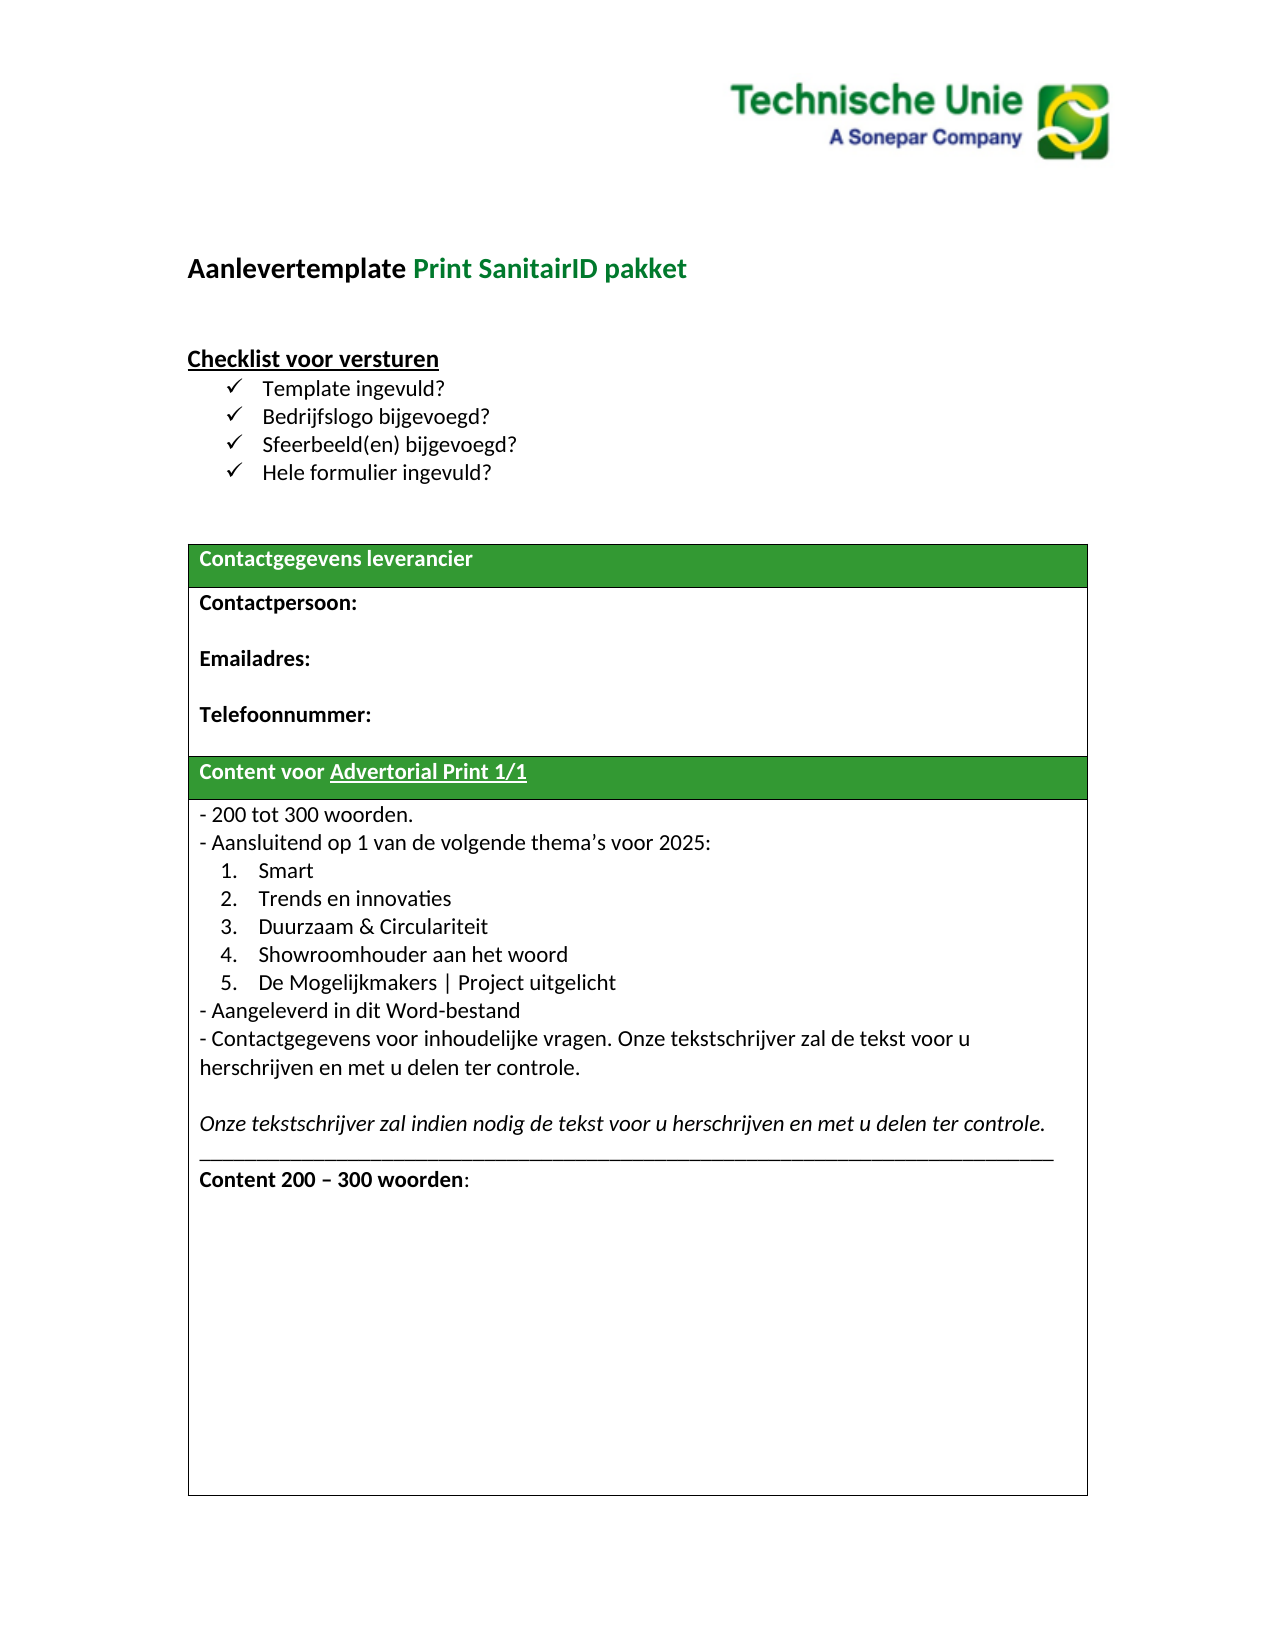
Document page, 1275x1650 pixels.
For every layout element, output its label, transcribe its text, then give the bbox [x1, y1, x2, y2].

picture [712, 73, 1127, 251]
table_cell Content voor Advertorial Print 1/1 [189, 757, 1087, 799]
list Template ingevuld? [225, 374, 1087, 402]
table_header Contactgegevens leverancier [189, 545, 1087, 587]
list Bedrijfslogo bijgevoegd? [225, 402, 1087, 430]
table_cell [189, 800, 1087, 1495]
text Checklist voor versturen [187, 343, 1087, 374]
table_cell Contactpersoon: Emailadres: Telefoonnummer: [189, 588, 1087, 756]
list Sfeerbeeld(en) bijgevoegd? [225, 430, 1087, 458]
list Hele formulier ingevuld? [225, 458, 1087, 486]
